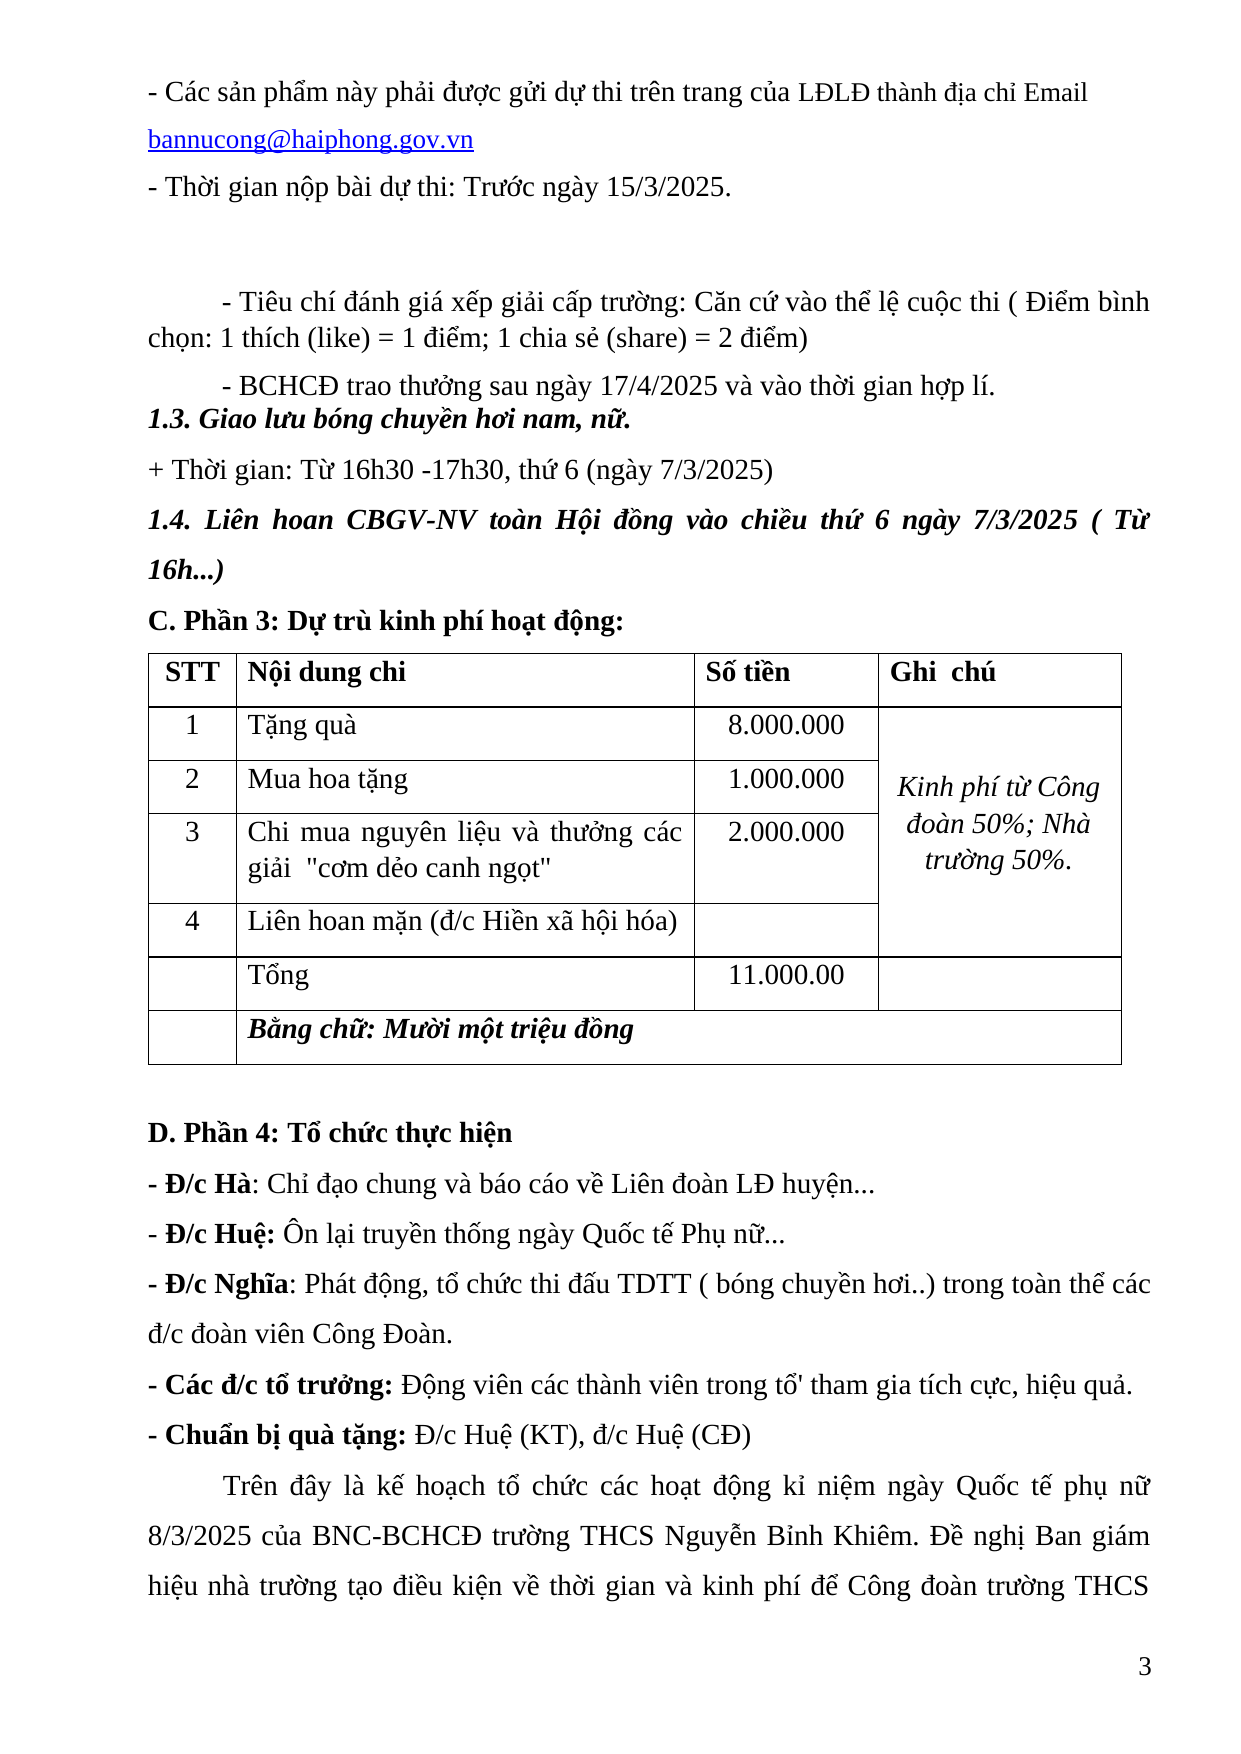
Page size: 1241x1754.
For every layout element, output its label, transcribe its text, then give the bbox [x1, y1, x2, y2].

table_cell [879, 958, 1121, 1010]
table_cell Bằng chữ: Mười một triệu đồng [237, 1011, 1121, 1064]
text - Đ/c Nghĩa: Phát động, tổ chức thi đấu TDTT ( bóng chuyền hơi..) trong toàn thể các đ/c đoàn viên Công Đoàn. [148, 1266, 1152, 1350]
text - Chuẩn bị quà tặng: Đ/c Huệ (KT), đ/c Huệ (CĐ) [148, 1417, 1152, 1451]
table_cell Mua hoa tặng [237, 761, 694, 813]
table_cell 4 [149, 904, 236, 956]
table_cell Tặng quà [237, 708, 694, 760]
text - Đ/c Huệ: Ôn lại truyền thống ngày Quốc tế Phụ nữ... [148, 1216, 1152, 1249]
table_header Nội dung chi [237, 654, 694, 706]
table_cell 1 [149, 708, 236, 760]
text + Thời gian: Từ 16h30 -17h30, thứ 6 (ngày 7/3/2025) [148, 452, 1152, 485]
text D. Phần 4: Tổ chức thực hiện [148, 1115, 1152, 1149]
table_header STT [149, 654, 236, 706]
table_cell [149, 958, 236, 1010]
table_header Số tiền [695, 654, 878, 706]
table_cell 1.000.000 [695, 761, 878, 813]
text 1.3. Giao lưu bóng chuyền hơi nam, nữ. [148, 401, 1152, 435]
text - Đ/c Hà: Chỉ đạo chung và báo cáo về Liên đoàn LĐ huyện... [148, 1166, 1152, 1199]
text 1.4. Liên hoan CBGV-NV toàn Hội đồng vào chiều thứ 6 ngày 7/3/2025 ( Từ 16h...) [148, 502, 1152, 586]
table_cell Chi mua nguyên liệu và thưởng các giải "cơm dẻo canh ngọt" [237, 814, 694, 902]
text - Các đ/c tổ trưởng: Động viên các thành viên trong tổ' tham gia tích cực, hiệu quả. [148, 1367, 1152, 1401]
table_cell 2.000.000 [695, 814, 878, 902]
table_cell 8.000.000 [695, 708, 878, 760]
text - Tiêu chí đánh giá xếp giải cấp trường: Căn cứ vào thể lệ cuộc thi ( Điểm bình chọn: 1 thích (like) = 1 điểm; 1 chia sẻ (share) = 2 điểm) [148, 283, 1152, 353]
table_cell Liên hoan mặn (đ/c Hiền xã hội hóa) [237, 904, 694, 956]
table_header Ghi chú [879, 654, 1121, 706]
table_cell [695, 904, 878, 956]
text - Thời gian nộp bài dự thi: Trước ngày 15/3/2025. [148, 169, 1152, 203]
table_cell Tổng [237, 958, 694, 1010]
table_cell 11.000.00 [695, 958, 878, 1010]
text - Các sản phẩm này phải được gửi dự thi trên trang của LĐLĐ thành địa chỉ Email bannucong@haiphong.gov.vn [148, 74, 1152, 154]
text - BCHCĐ trao thưởng sau ngày 17/4/2025 và vào thời gian hợp lí. [148, 366, 1152, 401]
table_cell Kinh phí từ Công đoàn 50%; Nhà trường 50%. [879, 708, 1121, 956]
table_cell 2 [149, 761, 236, 813]
table_cell [149, 1011, 236, 1064]
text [148, 1468, 1152, 1602]
text C. Phần 3: Dự trù kinh phí hoạt động: [148, 603, 1152, 636]
table_cell 3 [149, 814, 236, 902]
